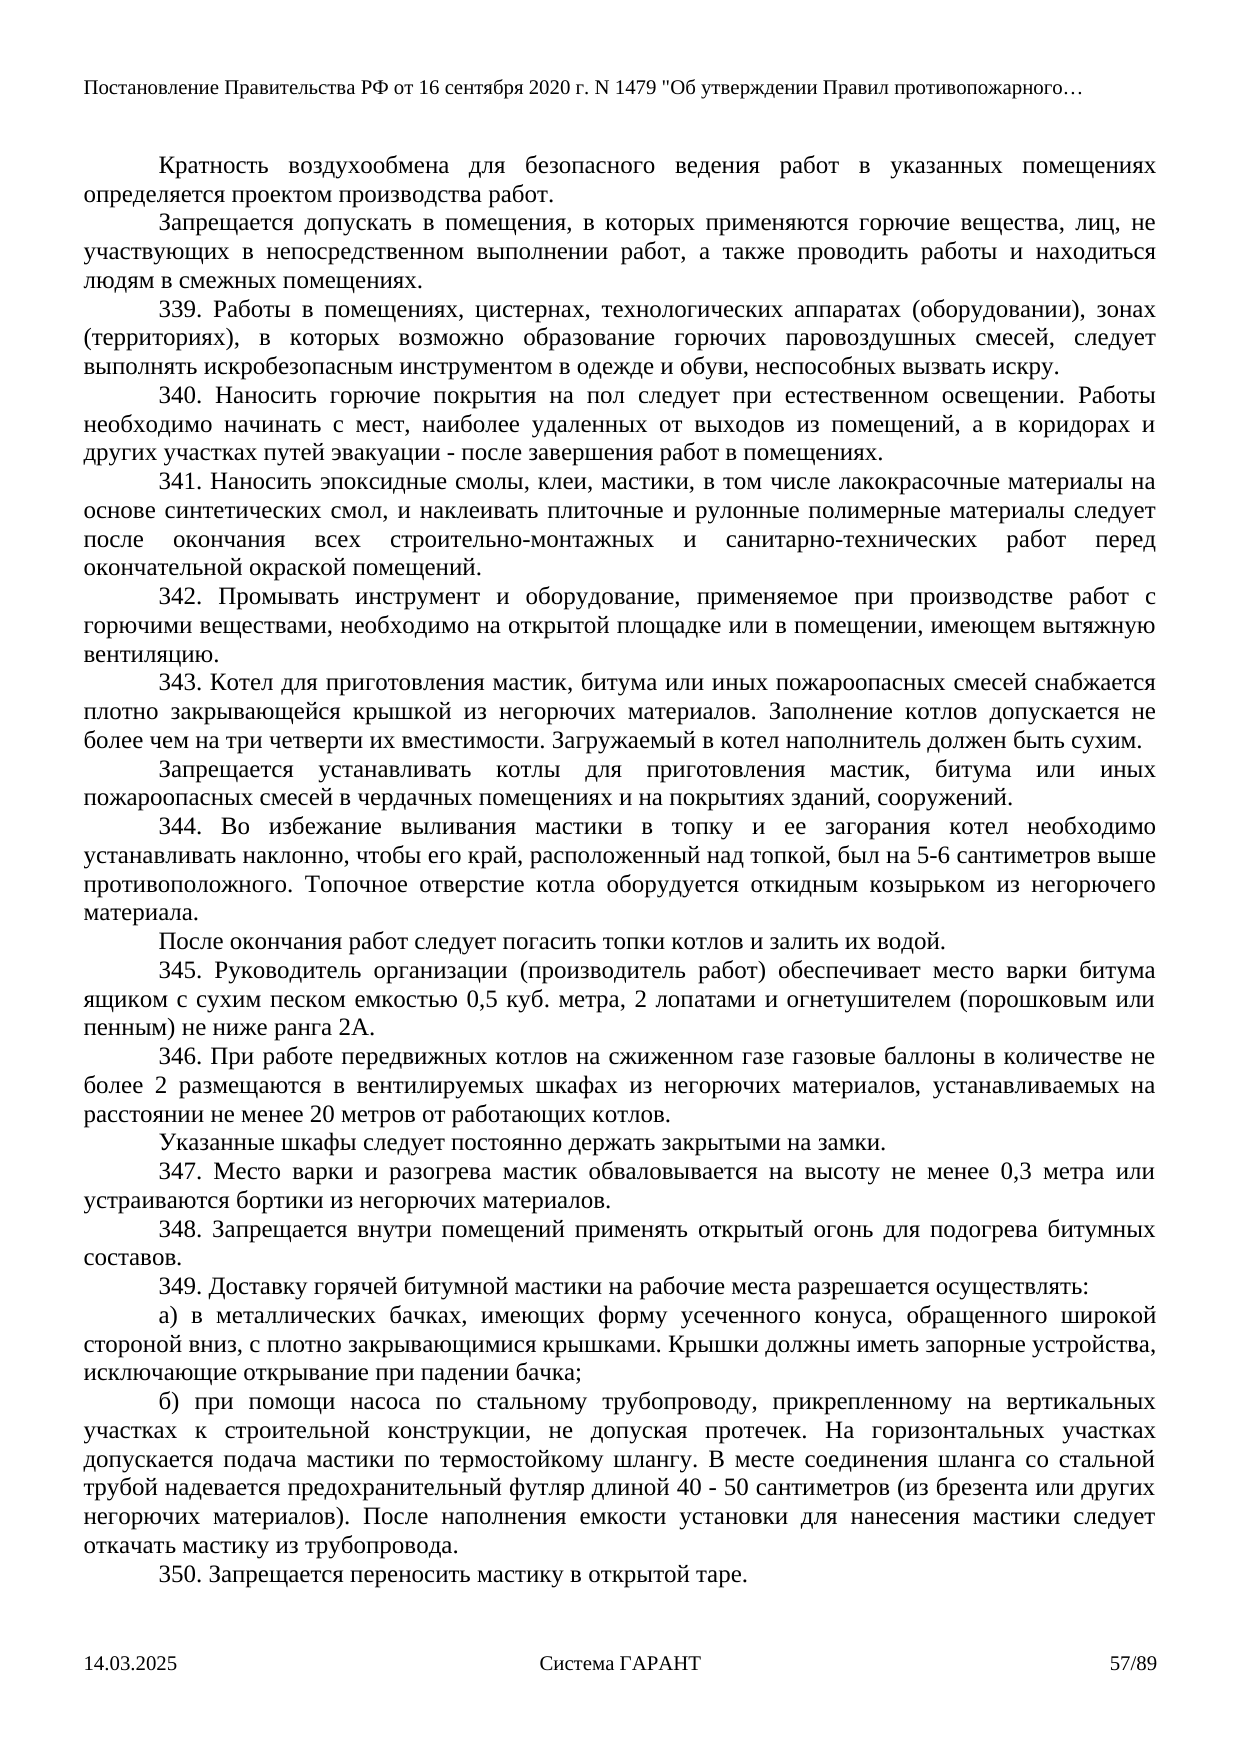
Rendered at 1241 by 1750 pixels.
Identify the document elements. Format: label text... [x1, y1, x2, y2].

text Запрещается устанавливать котлы для приготовления мастик, битума или иных пожароопасных смесей в чердачных помещениях и на покрытиях зданий, сооружений. [83, 754, 1157, 811]
text 343. Котел для приготовления мастик, битума или иных пожароопасных смесей снабжается плотно закрывающейся крышкой из негорючих материалов. Заполнение котлов допускается не более чем на три четверти их вместимости. Загружаемый в котел наполнитель должен быть сухим. [83, 667, 1157, 754]
text После окончания работ следует погасить топки котлов и залить их водой. [83, 926, 1157, 955]
text 341. Наносить эпоксидные смолы, клеи, мастики, в том числе лакокрасочные материалы на основе синтетических смол, и наклеивать плиточные и рулонные полимерные материалы следует после окончания всех строительно-монтажных и санитарно-технических работ перед окончательной окраской помещений. [83, 466, 1157, 581]
text 344. Во избежание выливания мастики в топку и ее загорания котел необходимо устанавливать наклонно, чтобы его край, расположенный над топкой, был на 5-6 сантиметров выше противоположного. Топочное отверстие котла оборудуется откидным козырьком из негорючего материала. [83, 811, 1157, 926]
text 342. Промывать инструмент и оборудование, применяемое при производстве работ с горючими веществами, необходимо на открытой площадке или в помещении, имеющем вытяжную вентиляцию. [83, 581, 1157, 667]
text 347. Место варки и разогрева мастик обваловывается на высоту не менее 0,3 метра или устраиваются бортики из негорючих материалов. [83, 1156, 1157, 1214]
text 349. Доставку горячей битумной мастики на рабочие места разрешается осуществлять: [83, 1271, 1157, 1300]
text 350. Запрещается переносить мастику в открытой таре. [83, 1559, 1157, 1587]
text а) в металлических бачках, имеющих форму усеченного конуса, обращенного широкой стороной вниз, с плотно закрывающимися крышками. Крышки должны иметь запорные устройства, исключающие открывание при падении бачка; [83, 1300, 1157, 1386]
text б) при помощи насоса по стальному трубопроводу, прикрепленному на вертикальных участках к строительной конструкции, не допуская протечек. На горизонтальных участках допускается подача мастики по термостойкому шлангу. В месте соединения шланга со стальной трубой надевается предохранительный футляр длиной 40 - 50 сантиметров (из брезента или других негорючих материалов). После наполнения емкости установки для нанесения мастики следует откачать мастику из трубопровода. [83, 1386, 1157, 1559]
text Указанные шкафы следует постоянно держать закрытыми на замки. [83, 1127, 1157, 1156]
text 348. Запрещается внутри помещений применять открытый огонь для подогрева битумных составов. [83, 1214, 1157, 1271]
text 345. Руководитель организации (производитель работ) обеспечивает место варки битума ящиком с сухим песком емкостью 0,5 куб. метра, 2 лопатами и огнетушителем (порошковым или пенным) не ниже ранга 2А. [83, 955, 1157, 1041]
text 346. При работе передвижных котлов на сжиженном газе газовые баллоны в количестве не более 2 размещаются в вентилируемых шкафах из негорючих материалов, устанавливаемых на расстоянии не менее 20 метров от работающих котлов. [83, 1041, 1157, 1127]
text Запрещается допускать в помещения, в которых применяются горючие вещества, лиц, не участвующих в непосредственном выполнении работ, а также проводить работы и находиться людям в смежных помещениях. [83, 207, 1157, 294]
text 340. Наносить горючие покрытия на пол следует при естественном освещении. Работы необходимо начинать с мест, наиболее удаленных от выходов из помещений, а в коридорах и других участках путей эвакуации - после завершения работ в помещениях. [83, 380, 1157, 466]
text 339. Работы в помещениях, цистернах, технологических аппаратах (оборудовании), зонах (территориях), в которых возможно образование горючих паровоздушных смесей, следует выполнять искробезопасным инструментом в одежде и обуви, неспособных вызвать искру. [83, 294, 1157, 380]
text Кратность воздухообмена для безопасного ведения работ в указанных помещениях определяется проектом производства работ. [83, 150, 1157, 207]
